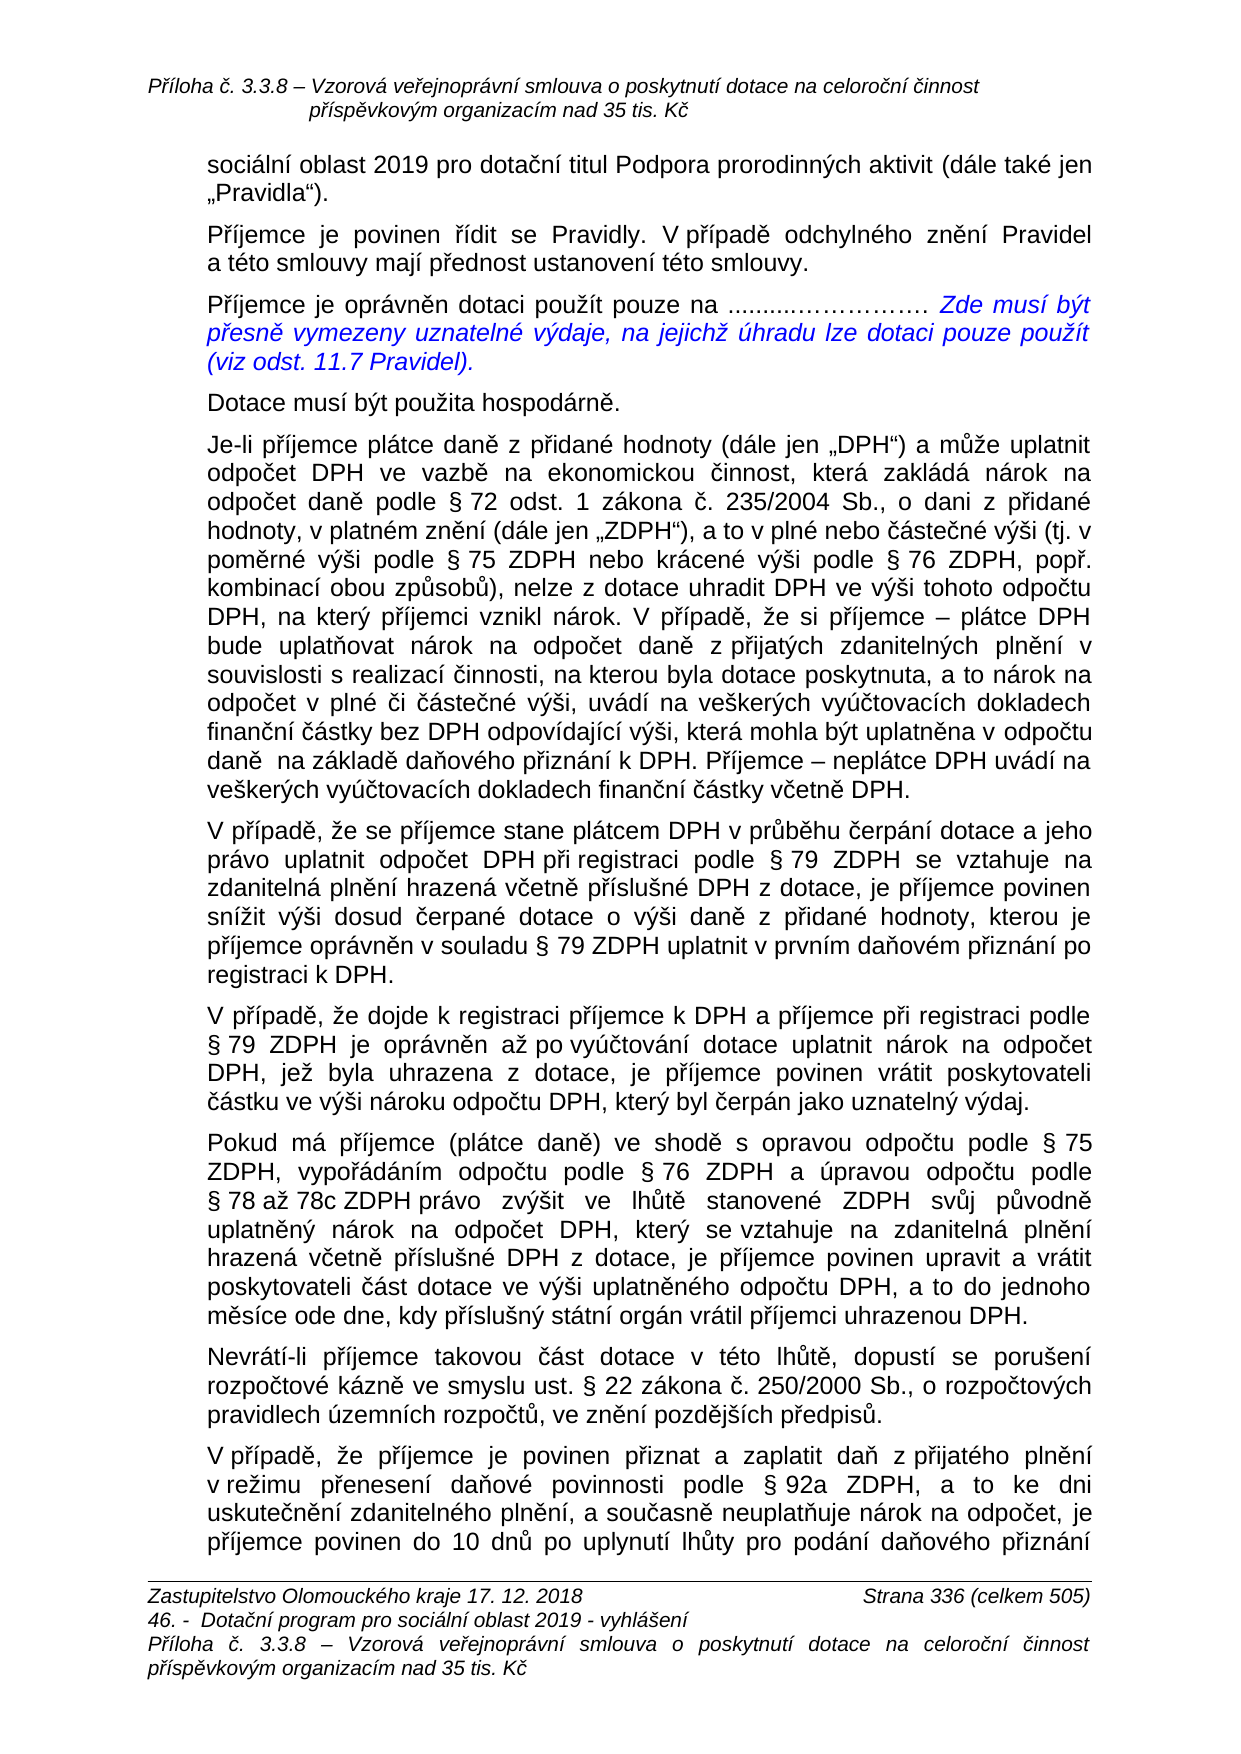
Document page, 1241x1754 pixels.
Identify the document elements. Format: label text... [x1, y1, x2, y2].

text Dotace musí být použita hospodárně. [207, 388, 1092, 417]
text V případě, že dojde k registraci příjemce k DPH a příjemce při registraci podle § 79 ZDPH je oprávněn až po vyúčtování dotace uplatnit nárok na odpočet DPH, jež byla uhrazena z dotace, je příjemce povinen vrátit poskytovateli částku ve výši nároku odpočtu DPH, který byl čerpán jako uznatelný výdaj. [207, 1001, 1092, 1116]
text Příjemce je povinen řídit se Pravidly. V případě odchylného znění Pravidel a této smlouvy mají přednost ustanovení této smlouvy. [207, 220, 1092, 277]
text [207, 1441, 1092, 1556]
text V případě, že se příjemce stane plátcem DPH v průběhu čerpání dotace a jeho právo uplatnit odpočet DPH při registraci podle § 79 ZDPH se vztahuje na zdanitelná plnění hrazená včetně příslušné DPH z dotace, je příjemce povinen snížit výši dosud čerpané dotace o výši daně z přidané hodnoty, kterou je příjemce oprávněn v souladu § 79 ZDPH uplatnit v prvním daňovém přiznání po registraci k DPH. [207, 816, 1092, 988]
text Pokud má příjemce (plátce daně) ve shodě s opravou odpočtu podle § 75 ZDPH, vypořádáním odpočtu podle § 76 ZDPH a úpravou odpočtu podle § 78 až 78c ZDPH právo zvýšit ve lhůtě stanovené ZDPH svůj původně uplatněný nárok na odpočet DPH, který se vztahuje na zdanitelná plnění hrazená včetně příslušné DPH z dotace, je příjemce povinen upravit a vrátit poskytovateli část dotace ve výši uplatněného odpočtu DPH, a to do jednoho měsíce ode dne, kdy příslušný státní orgán vrátil příjemci uhrazenou DPH. [207, 1128, 1092, 1330]
text Je-li příjemce plátce daně z přidané hodnoty (dále jen „DPH“) a může uplatnit odpočet DPH ve vazbě na ekonomickou činnost, která zakládá nárok na odpočet daně podle § 72 odst. 1 zákona č. 235/2004 Sb., o dani z přidané hodnoty, v platném znění (dále jen „ZDPH“), a to v plné nebo částečné výši (tj. v poměrné výši podle § 75 ZDPH nebo krácené výši podle § 76 ZDPH, popř. kombinací obou způsobů), nelze z dotace uhradit DPH ve výši tohoto odpočtu DPH, na který příjemci vznikl nárok. V případě, že si příjemce – plátce DPH bude uplatňovat nárok na odpočet daně z přijatých zdanitelných plnění v souvislosti s realizací činnosti, na kterou byla dotace poskytnuta, a to nárok na odpočet v plné či částečné výši, uvádí na veškerých vyúčtovacích dokladech finanční částky bez DPH odpovídající výši, která mohla být uplatněna v odpočtu daně na základě daňového přiznání k DPH. Příjemce – neplátce DPH uvádí na veškerých vyúčtovacích dokladech finanční částky včetně DPH. [207, 430, 1092, 803]
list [148, 150, 1092, 207]
text Příjemce je oprávněn dotaci použít pouze na ..........……………. Zde musí být přesně vymezeny uznatelné výdaje, na jejichž úhradu lze dotaci pouze použít (viz odst. 11.7 Pravidel). [207, 290, 1092, 376]
text Nevrátí-li příjemce takovou část dotace v této lhůtě, dopustí se porušení rozpočtové kázně ve smyslu ust. § 22 zákona č. 250/2000 Sb., o rozpočtových pravidlech územních rozpočtů, ve znění pozdějších předpisů. [207, 1342, 1092, 1428]
